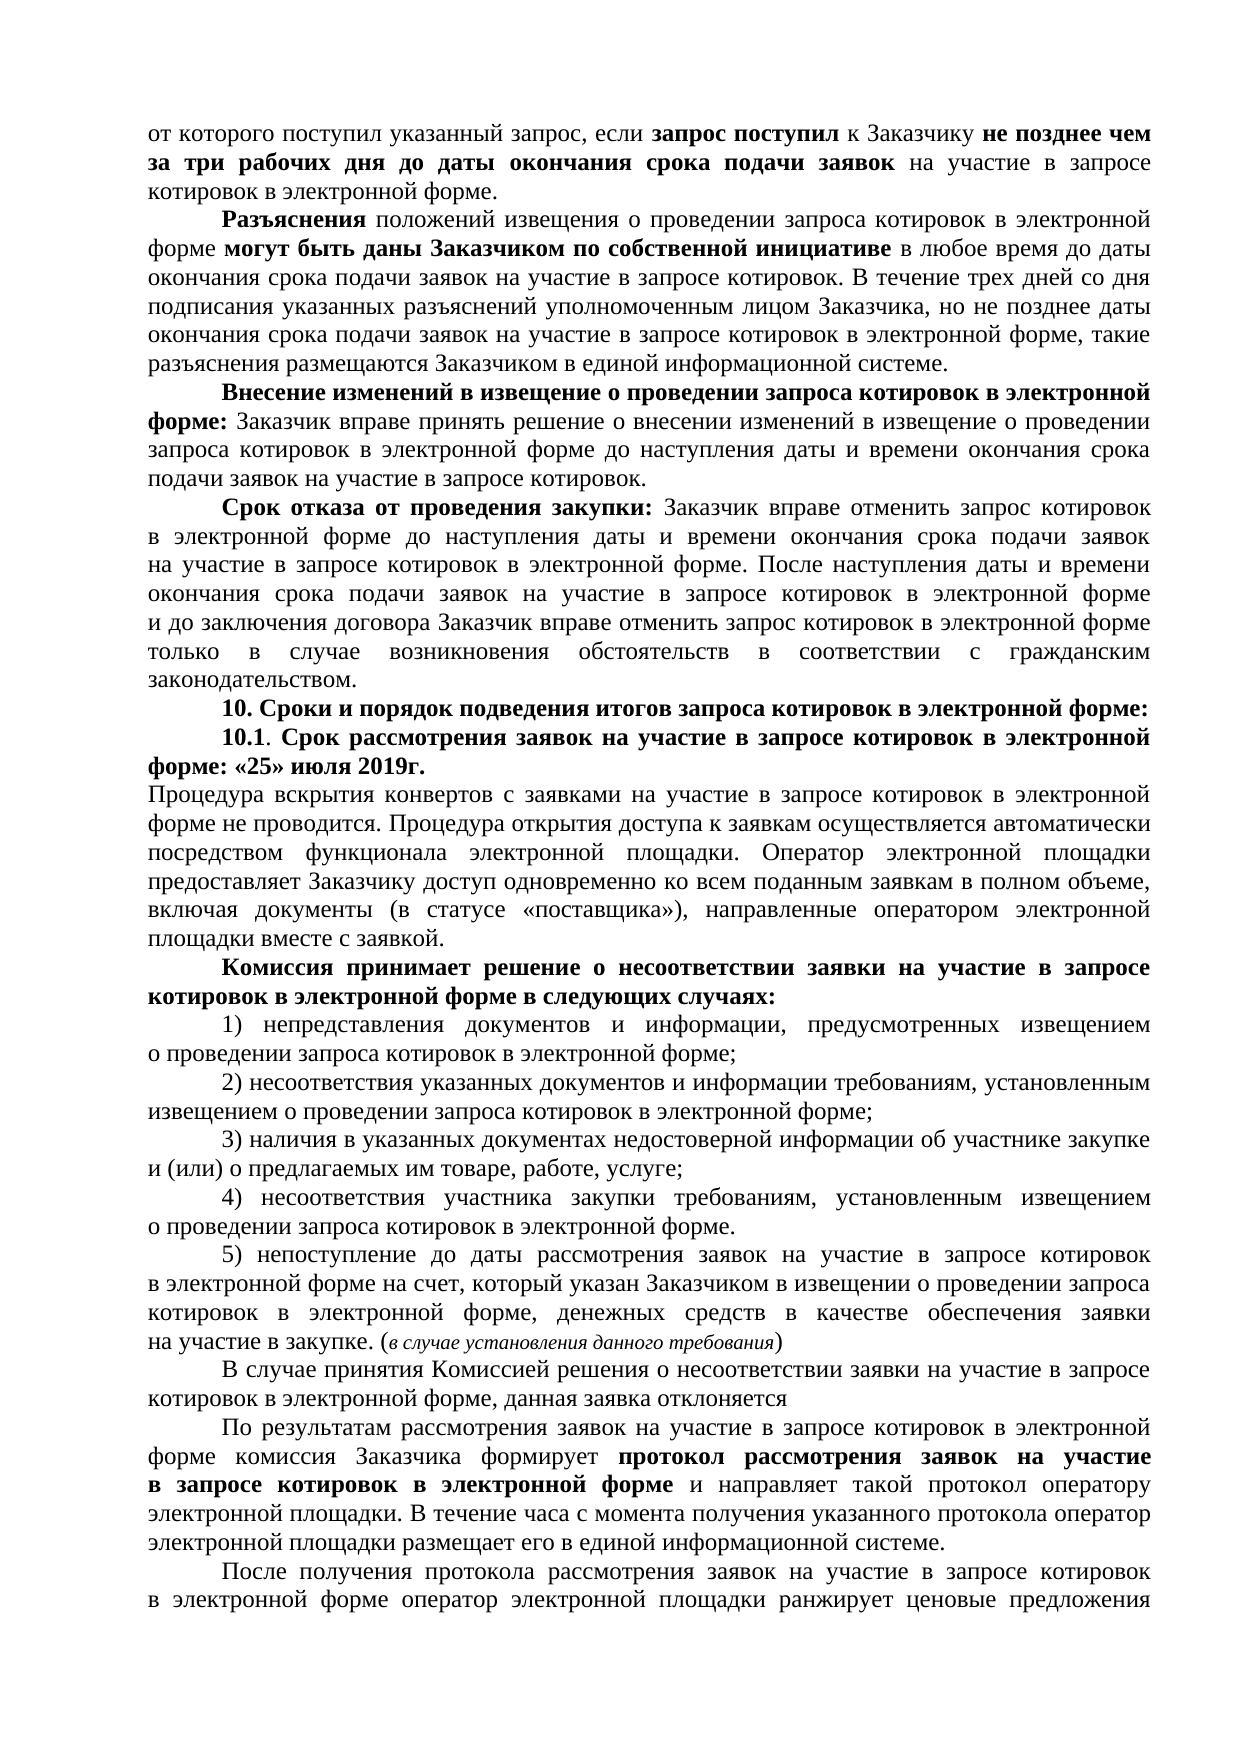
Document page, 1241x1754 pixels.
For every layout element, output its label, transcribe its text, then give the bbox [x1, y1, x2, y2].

text Комиссия принимает решение о несоответствии заявки на участие в запросе котировок в электронной форме в следующих случаях: [148, 952, 1152, 1009]
text Внесение изменений в извещение о проведении запроса котировок в электронной форме: Заказчик вправе принять решение о внесении изменений в извещение о проведении запроса котировок в электронной форме до наступления даты и времени окончания срока подачи заявок на участие в запросе котировок. [148, 377, 1152, 492]
text 2) несоответствия указанных документов и информации требованиям, установленным извещением о проведении запроса котировок в электронной форме; [148, 1067, 1152, 1124]
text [148, 118, 1152, 204]
text Процедура вскрытия конвертов с заявками на участие в запросе котировок в электронной форме не проводится. Процедура открытия доступа к заявкам осуществляется автоматически посредством функционала электронной площадки. Оператор электронной площадки предоставляет Заказчику доступ одновременно ко всем поданным заявкам в полном объеме, включая документы (в статусе «поставщика»), направленные оператором электронной площадки вместе с заявкой. [148, 779, 1152, 952]
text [148, 1556, 1152, 1613]
text 10.1. Срок рассмотрения заявок на участие в запросе котировок в электронной форме: «25» июля 2019г. [148, 722, 1152, 779]
text По результатам рассмотрения заявок на участие в запросе котировок в электронной форме комиссия Заказчика формирует протокол рассмотрения заявок на участие в запросе котировок в электронной форме и направляет такой протокол оператору электронной площадки. В течение часа с момента получения указанного протокола оператор электронной площадки размещает его в единой информационной системе. [148, 1412, 1152, 1556]
text Срок отказа от проведения закупки: Заказчик вправе отменить запрос котировок в электронной форме до наступления даты и времени окончания срока подачи заявок на участие в запросе котировок в электронной форме. После наступления даты и времени окончания срока подачи заявок на участие в запросе котировок в электронной форме и до заключения договора Заказчик вправе отменить запрос котировок в электронной форме только в случае возникновения обстоятельств в соответствии с гражданским законодательством. [148, 492, 1152, 693]
text 1) непредставления документов и информации, предусмотренных извещением о проведении запроса котировок в электронной форме; [148, 1009, 1152, 1067]
text 3) наличия в указанных документах недостоверной информации об участнике закупке и (или) о предлагаемых им товаре, работе, услуге; [148, 1124, 1152, 1182]
text 5) непоступление до даты рассмотрения заявок на участие в запросе котировок в электронной форме на счет, который указан Заказчиком в извещении о проведении запроса котировок в электронной форме, денежных средств в качестве обеспечения заявки на участие в закупке. (в случае установления данного требования) [148, 1239, 1152, 1354]
text 4) несоответствия участника закупки требованиям, установленным извещением о проведении запроса котировок в электронной форме. [148, 1182, 1152, 1239]
text В случае принятия Комиссией решения о несоответствии заявки на участие в запросе котировок в электронной форме, данная заявка отклоняется [148, 1354, 1152, 1412]
text Разъяснения положений извещения о проведении запроса котировок в электронной форме могут быть даны Заказчиком по собственной инициативе в любое время до даты окончания срока подачи заявок на участие в запросе котировок. В течение трех дней со дня подписания указанных разъяснений уполномоченным лицом Заказчика, но не позднее даты окончания срока подачи заявок на участие в запросе котировок в электронной форме, такие разъяснения размещаются Заказчиком в единой информационной системе. [148, 204, 1152, 377]
text 10. Сроки и порядок подведения итогов запроса котировок в электронной форме: [148, 693, 1152, 722]
